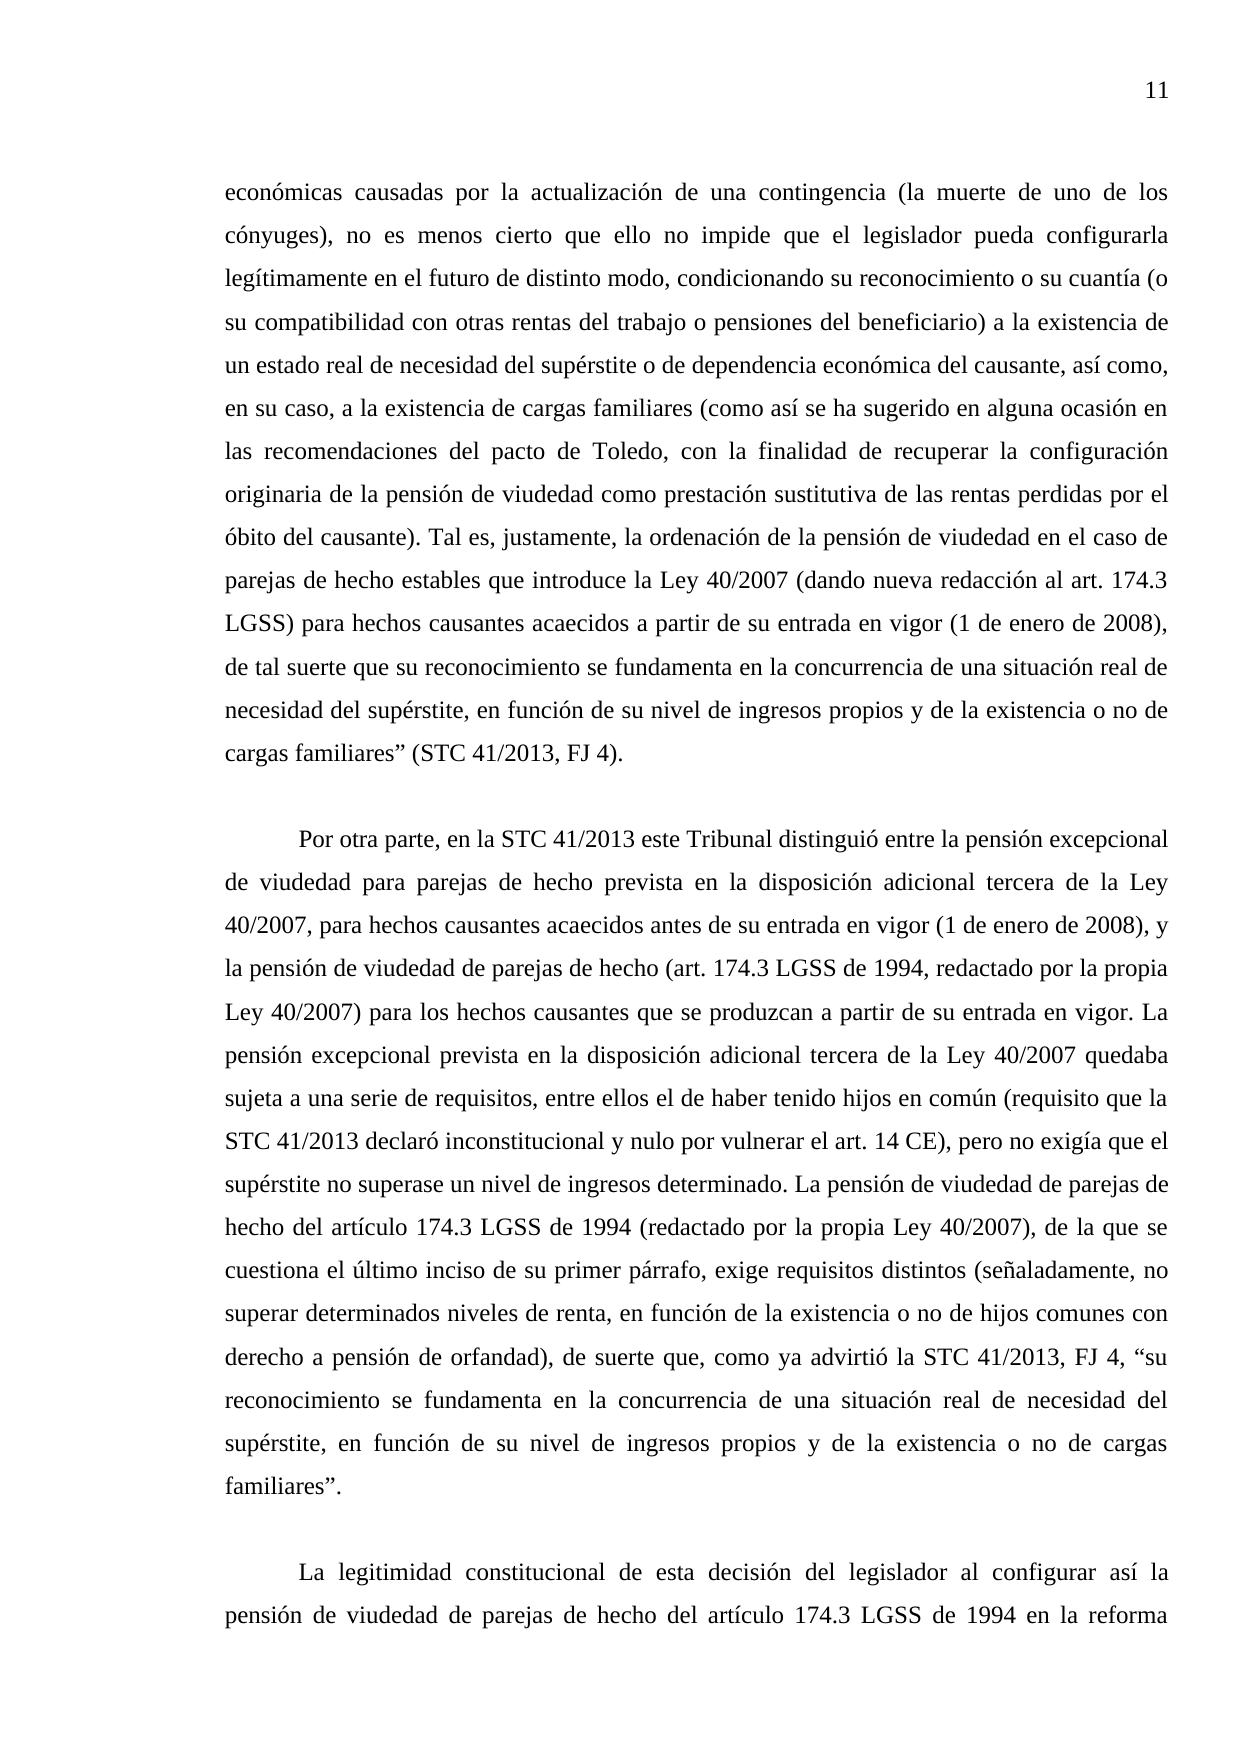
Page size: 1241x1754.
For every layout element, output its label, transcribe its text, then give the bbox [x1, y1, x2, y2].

text Por otra parte, en la STC 41/2013 este Tribunal distinguió entre la pensión excepcional de viudedad para parejas de hecho prevista en la disposición adicional tercera de la Ley 40/2007, para hechos causantes acaecidos antes de su entrada en vigor (1 de enero de 2008), y la pensión de viudedad de parejas de hecho (art. 174.3 LGSS de 1994, redactado por la propia Ley 40/2007) para los hechos causantes que se produzcan a partir de su entrada en vigor. La pensión excepcional prevista en la disposición adicional tercera de la Ley 40/2007 quedaba sujeta a una serie de requisitos, entre ellos el de haber tenido hijos en común (requisito que la STC 41/2013 declaró inconstitucional y nulo por vulnerar el art. 14 CE), pero no exigía que el supérstite no superase un nivel de ingresos determinado. La pensión de viudedad de parejas de hecho del artículo 174.3 LGSS de 1994 (redactado por la propia Ley 40/2007), de la que se cuestiona el último inciso de su primer párrafo, exige requisitos distintos (señaladamente, no superar determinados niveles de renta, en función de la existencia o no de hijos comunes con derecho a pensión de orfandad), de suerte que, como ya advirtió la STC 41/2013, FJ 4, “su reconocimiento se fundamenta en la concurrencia de una situación real de necesidad del supérstite, en función de su nivel de ingresos propios y de la existencia o no de cargas familiares”. [224, 824, 1169, 1500]
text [224, 177, 1169, 767]
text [224, 1557, 1169, 1629]
